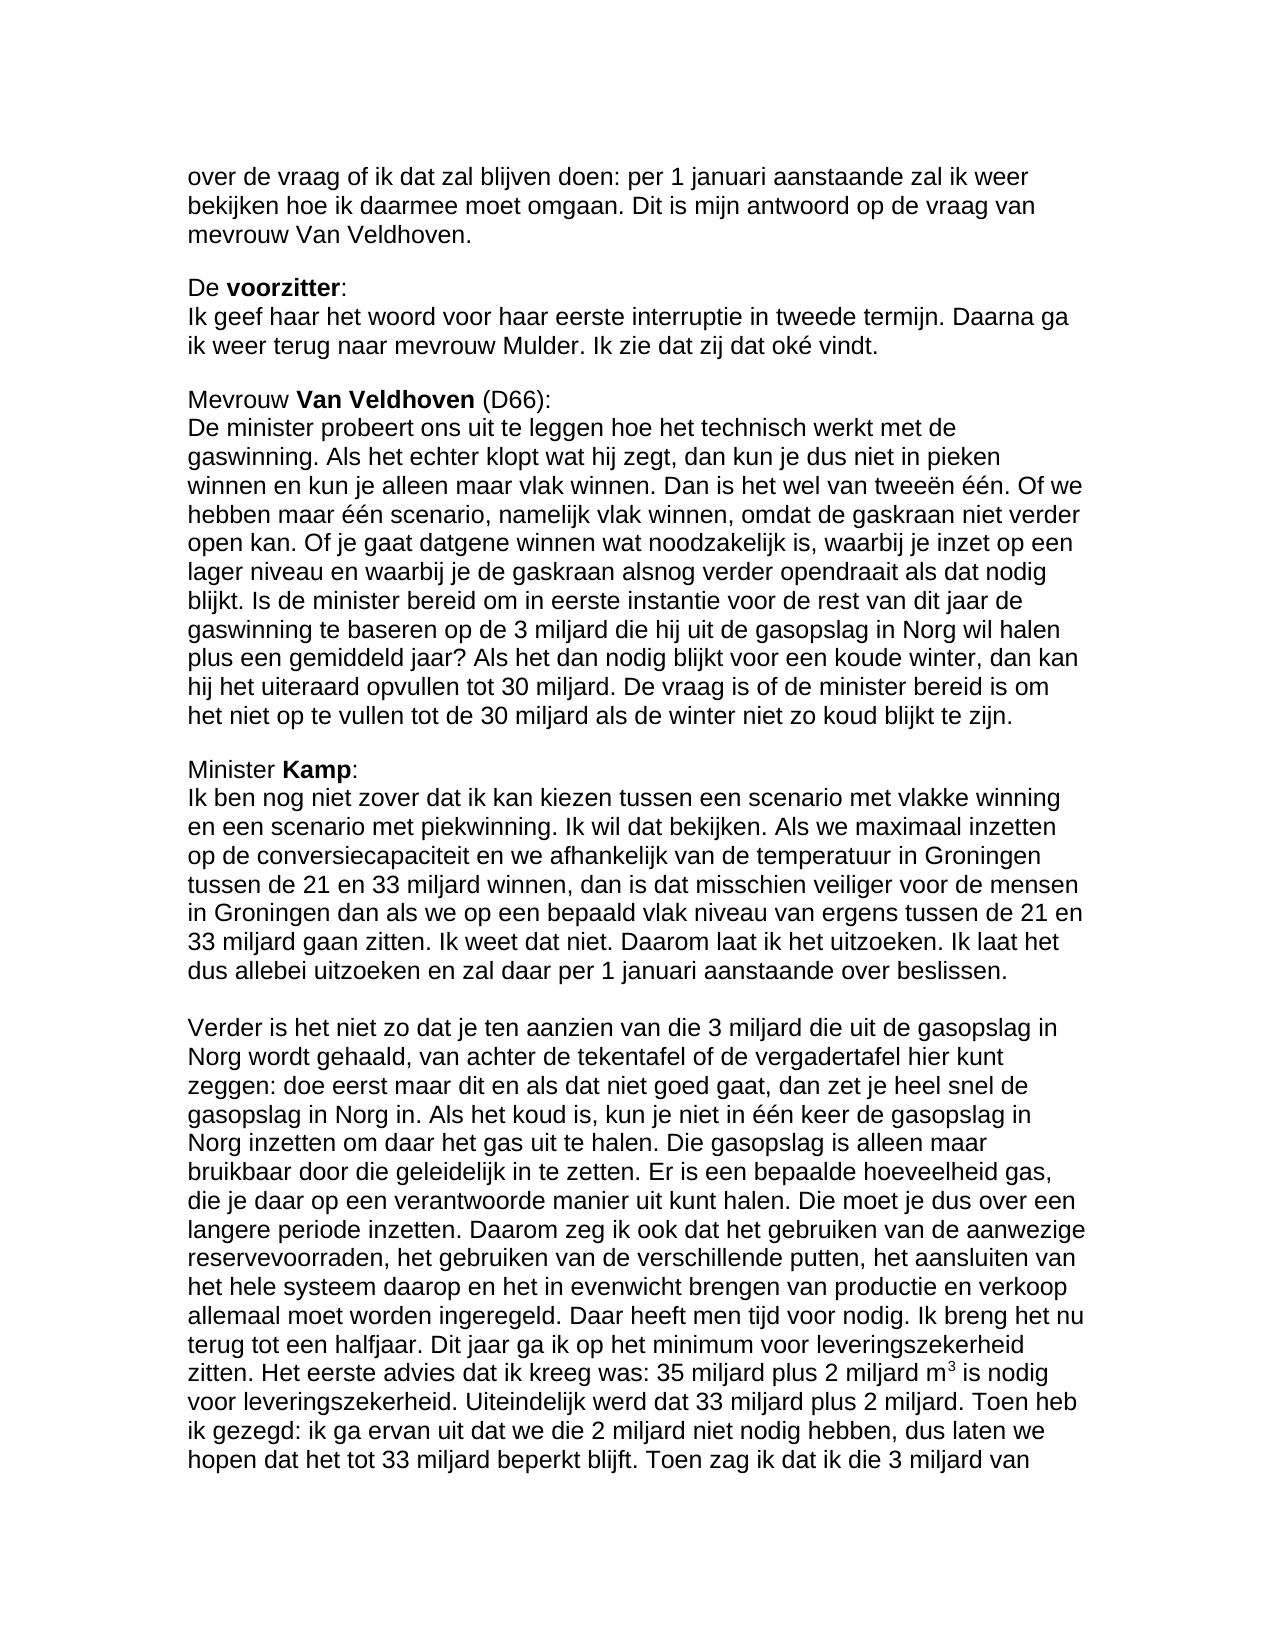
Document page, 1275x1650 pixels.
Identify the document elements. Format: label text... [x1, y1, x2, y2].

text De voorzitter: Ik geef haar het woord voor haar eerste interruptie in tweede termijn. Daarna ga ik weer terug naar mevrouw Mulder. Ik zie dat zij dat oké vindt. [187, 273, 1087, 359]
text Mevrouw Van Veldhoven (D66): De minister probeert ons uit te leggen hoe het technisch werkt met de gaswinning. Als het echter klopt wat hij zegt, dan kun je dus niet in pieken winnen en kun je alleen maar vlak winnen. Dan is het wel van tweeën één. Of we hebben maar één scenario, namelijk vlak winnen, omdat de gaskraan niet verder open kan. Of je gaat datgene winnen wat noodzakelijk is, waarbij je inzet op een lager niveau en waarbij je de gaskraan alsnog verder opendraait als dat nodig blijkt. Is de minister bereid om in eerste instantie voor de rest van dit jaar de gaswinning te baseren op de 3 miljard die hij uit de gasopslag in Norg wil halen plus een gemiddeld jaar? Als het dan nodig blijkt voor een koude winter, dan kan hij het uiteraard opvullen tot 30 miljard. De vraag is of de minister bereid is om het niet op te vullen tot de 30 miljard als de winter niet zo koud blijkt te zijn. [187, 384, 1087, 729]
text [187, 162, 1087, 248]
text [187, 754, 1087, 1473]
